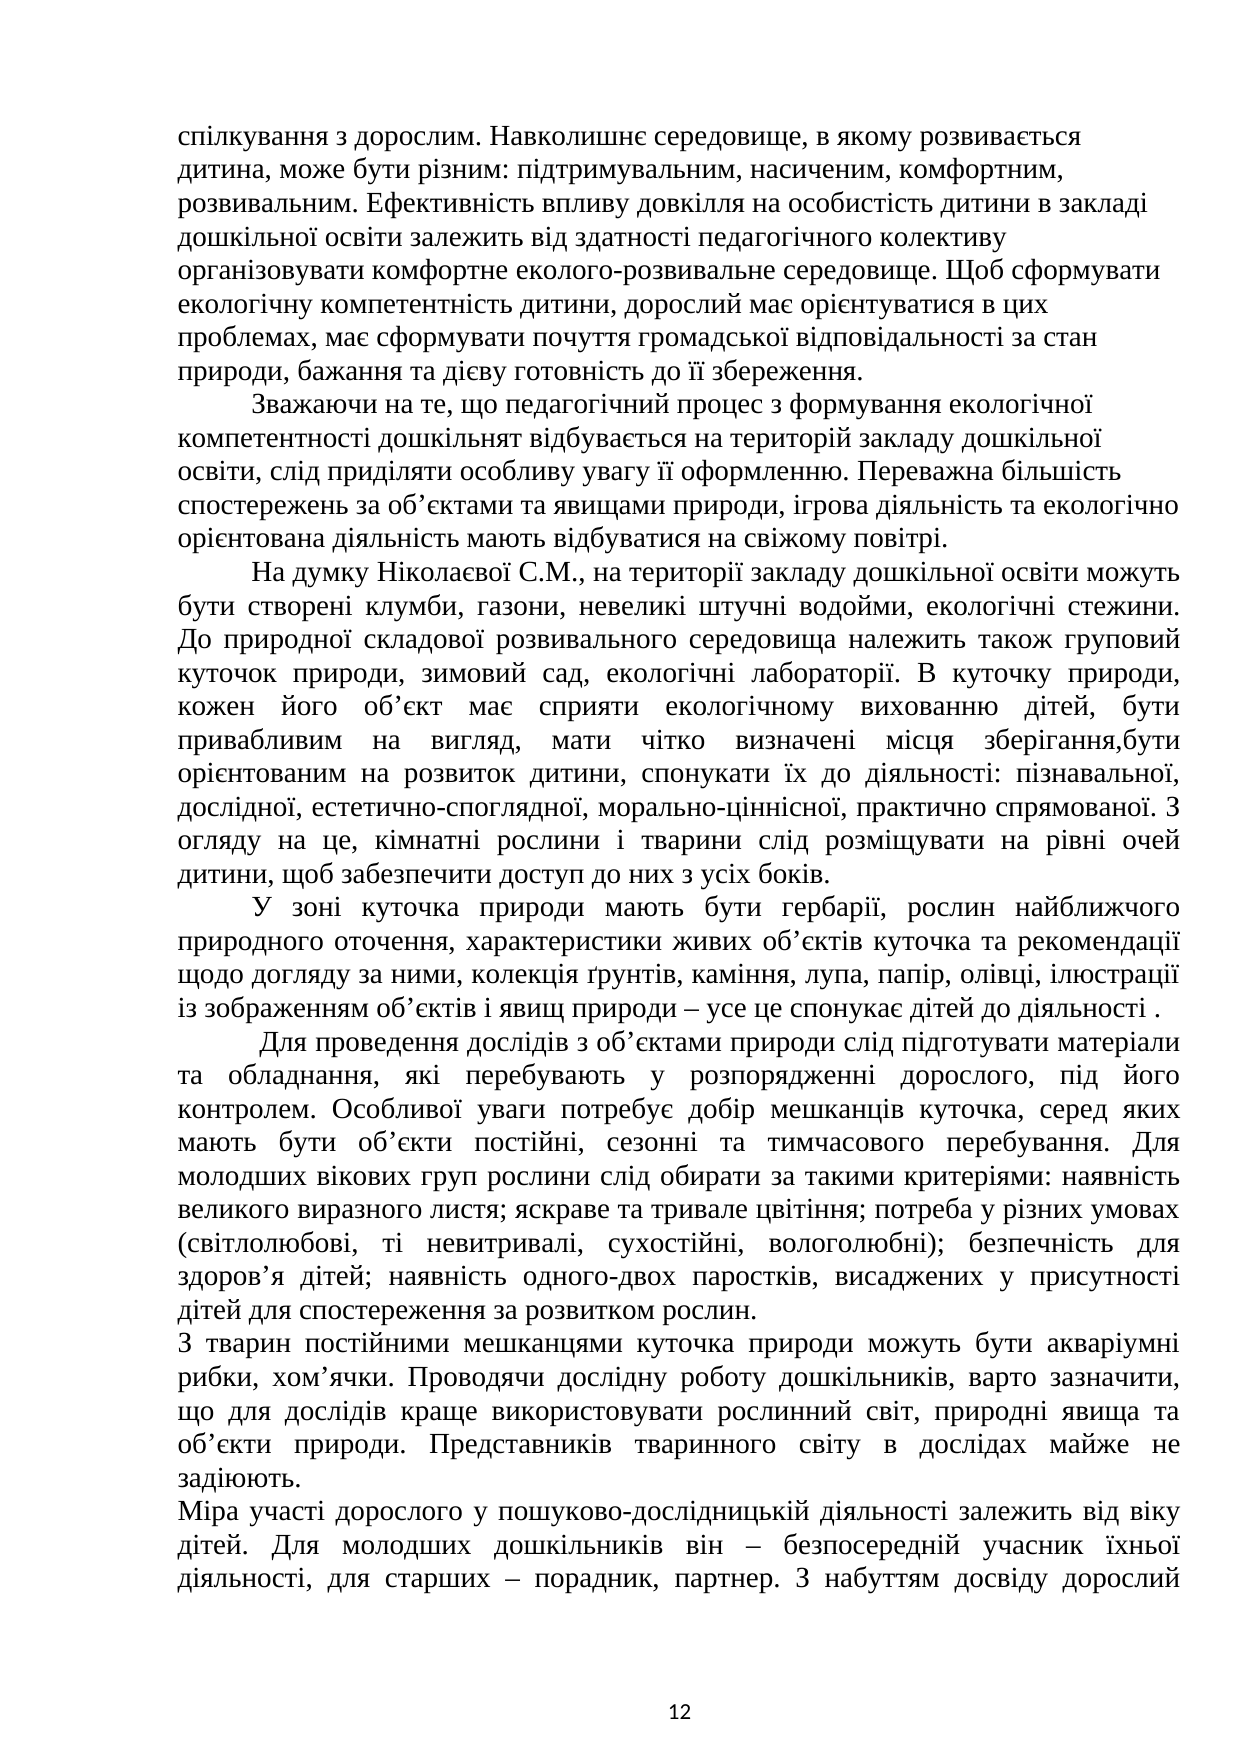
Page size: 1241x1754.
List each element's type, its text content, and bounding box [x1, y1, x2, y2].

text З тварин постійними мешканцями куточка природи можуть бути акваріумні рибки, хом’ячки. Проводячи дослідну роботу дошкільників, варто зазначити, що для дослідів краще використовувати рослинний світ, природні явища та об’єкти природи. Представників тваринного світу в дослідах майже не задіюють. [177, 1326, 1181, 1493]
text На думку Ніколаєвої С.М., на території закладу дошкільної освіти можуть бути створені клумби, газони, невеликі штучні водойми, екологічні стежини. До природної складової розвивального середовища належить також груповий куточок природи, зимовий сад, екологічні лабораторії. В куточку природи, кожен його об’єкт має сприяти екологічному вихованню дітей, бути привабливим на вигляд, мати чітко визначені місця зберігання,бути орієнтованим на розвиток дитини, спонукати їх до діяльності: пізнавальної, дослідної, естетично-споглядної, морально-ціннісної, практично спрямованої. З огляду на це, кімнатні рослини і тварини слід розміщувати на рівні очей дитини, щоб забезпечити доступ до них з усіх боків. [177, 554, 1181, 889]
text Для проведення дослідів з об’єктами природи слід підготувати матеріали та обладнання, які перебувають у розпорядженні дорослого, під його контролем. Особливої уваги потребує добір мешканців куточка, серед яких мають бути об’єкти постійні, сезонні та тимчасового перебування. Для молодших вікових груп рослини слід обирати за такими критеріями: наявність великого виразного листя; яскраве та тривале цвітіння; потреба у різних умовах (світлолюбові, ті невитривалі, сухостійні, вологолюбні); безпечність для здоров’я дітей; наявність одного-двох паростків, висаджених у присутності дітей для спостереження за розвитком рослин. [177, 1024, 1181, 1326]
text У зоні куточка природи мають бути гербарії, рослин найближчого природного оточення, характеристики живих об’єктів куточка та рекомендації щодо догляду за ними, колекція ґрунтів, каміння, лупа, папір, олівці, ілюстрації із зображенням об’єктів і явищ природи – усе це спонукає дітей до діяльності . [177, 889, 1181, 1024]
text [177, 1493, 1181, 1594]
text Зважаючи на те, що педагогічний процес з формування екологічної компетентності дошкільнят відбувається на територій закладу дошкільної освіти, слід приділяти особливу увагу її оформленню. Переважна більшість спостережень за об’єктами та явищами природи, ігрова діяльність та екологічно орієнтована діяльність мають відбуватися на свіжому повітрі. [177, 386, 1181, 554]
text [177, 118, 1181, 386]
